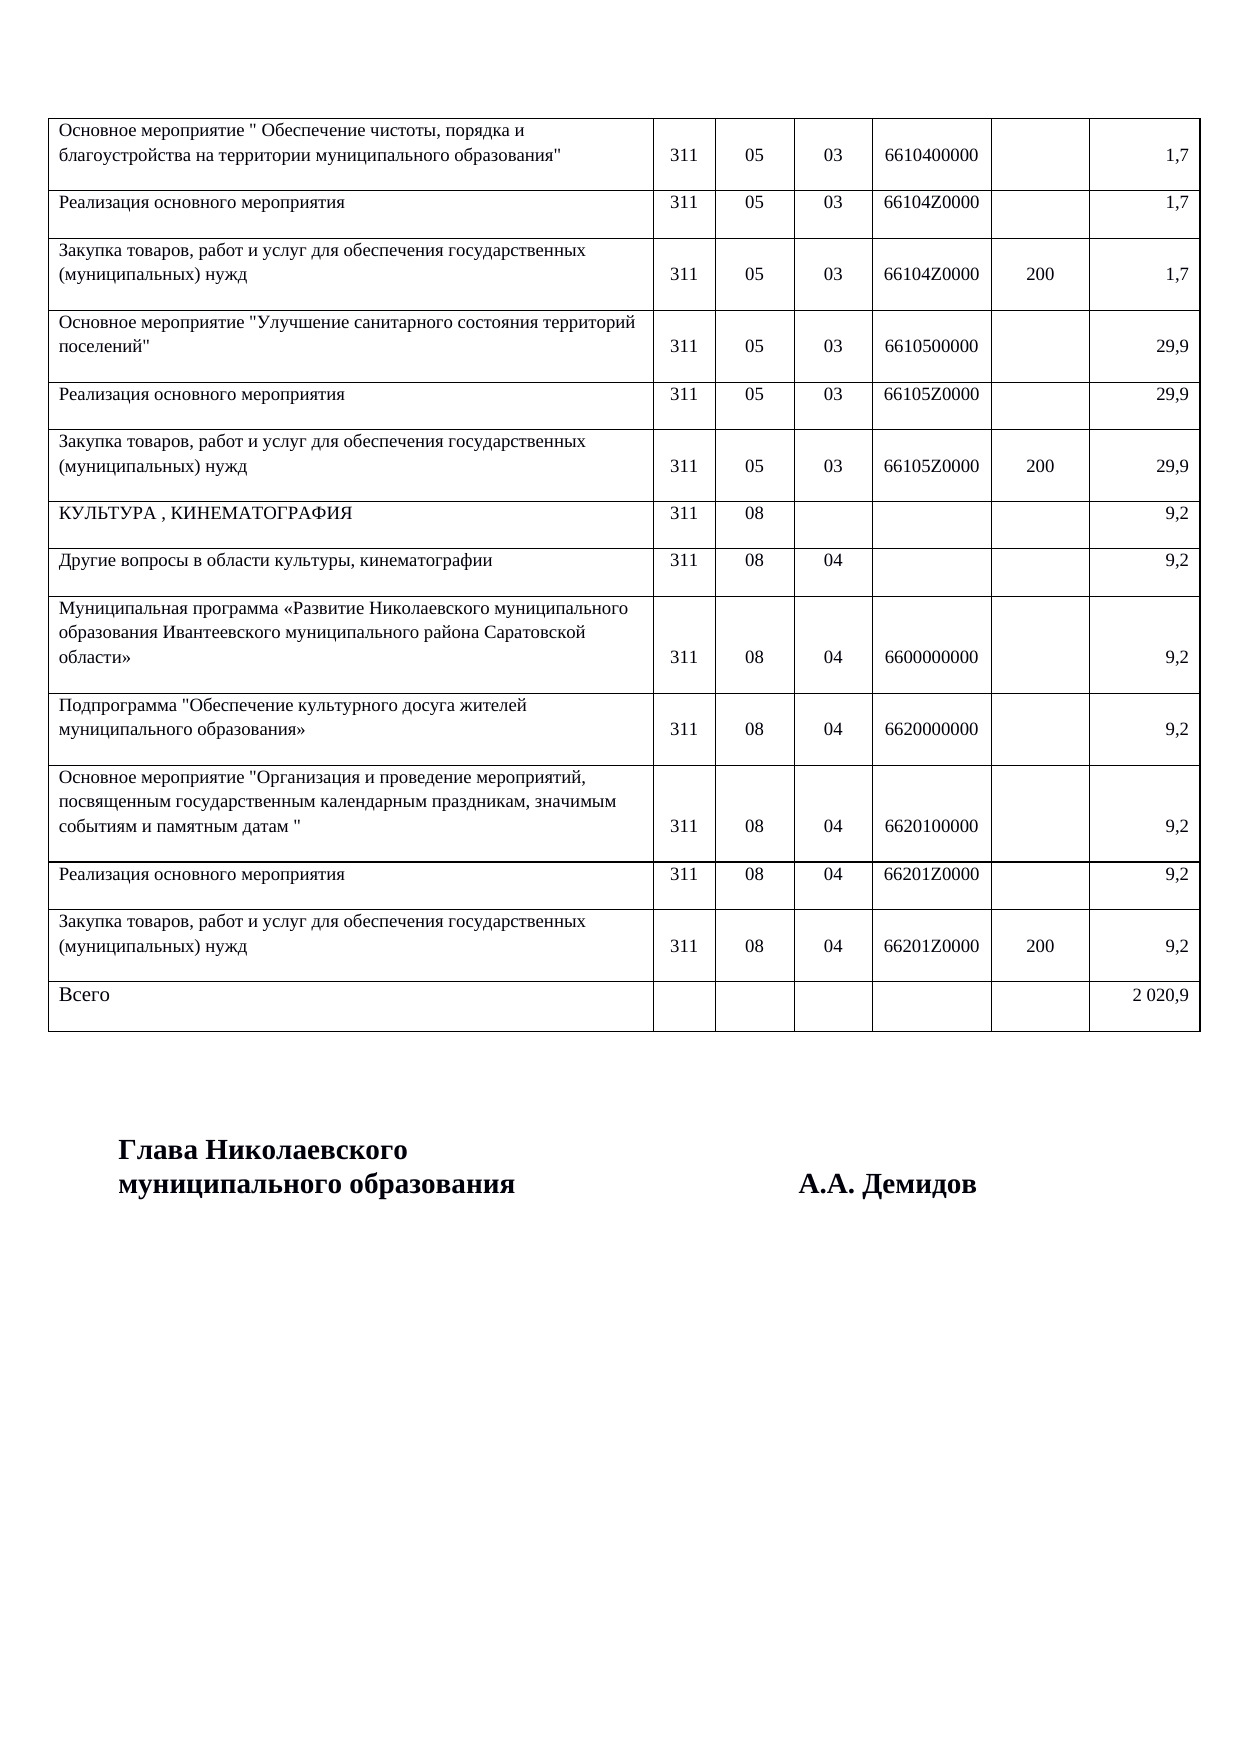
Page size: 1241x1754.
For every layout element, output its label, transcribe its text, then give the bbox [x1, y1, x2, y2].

table_cell [716, 982, 794, 1031]
table_cell Реализация основного мероприятия [49, 383, 653, 429]
table_cell 9,2 [1090, 502, 1199, 548]
table_cell Реализация основного мероприятия [49, 191, 653, 237]
table_cell 05 [716, 430, 794, 501]
table_cell 9,2 [1090, 863, 1199, 909]
table_cell 03 [795, 239, 872, 309]
table_cell Другие вопросы в области культуры, кинематографии [49, 549, 653, 596]
table_cell 2 020,9 [1090, 982, 1199, 1031]
table_cell КУЛЬТУРА , КИНЕМАТОГРАФИЯ [49, 502, 653, 548]
table_cell 08 [716, 910, 794, 981]
table_cell Основное мероприятие "Улучшение санитарного состояния территорий поселений" [49, 311, 653, 382]
table_cell [654, 982, 715, 1031]
table_cell 311 [654, 191, 715, 237]
table_cell [992, 694, 1089, 764]
table_cell 311 [654, 119, 715, 190]
table_cell 311 [654, 910, 715, 981]
table_cell [992, 982, 1089, 1031]
table_cell 08 [716, 694, 794, 764]
table_cell 1,7 [1090, 191, 1199, 237]
table_cell 08 [716, 766, 794, 861]
table_cell 66105Z0000 [873, 430, 991, 501]
table_cell 9,2 [1090, 597, 1199, 692]
table_cell 9,2 [1090, 766, 1199, 861]
table_cell 04 [795, 549, 872, 596]
table_cell 311 [654, 430, 715, 501]
table_cell 311 [654, 863, 715, 909]
table_cell 05 [716, 239, 794, 309]
table_cell [992, 119, 1089, 190]
table_cell 6620100000 [873, 766, 991, 861]
table_cell Закупка товаров, работ и услуг для обеспечения государственных (муниципальных) нужд [49, 910, 653, 981]
table_cell [992, 863, 1089, 909]
table_cell Закупка товаров, работ и услуг для обеспечения государственных (муниципальных) нужд [49, 239, 653, 309]
table_cell 66104Z0000 [873, 191, 991, 237]
table_cell 08 [716, 863, 794, 909]
table_cell [992, 311, 1089, 382]
table_cell 1,7 [1090, 239, 1199, 309]
table_cell [873, 982, 991, 1031]
table_cell 6620000000 [873, 694, 991, 764]
table_cell [992, 549, 1089, 596]
table_cell 200 [992, 910, 1089, 981]
table_cell 66105Z0000 [873, 383, 991, 429]
table_cell 29,9 [1090, 430, 1199, 501]
table_cell 08 [716, 597, 794, 692]
table_cell 311 [654, 311, 715, 382]
table_cell 66104Z0000 [873, 239, 991, 309]
table_cell 66201Z0000 [873, 910, 991, 981]
table_cell 311 [654, 549, 715, 596]
table_cell 03 [795, 119, 872, 190]
table_cell 6610500000 [873, 311, 991, 382]
table_cell 1,7 [1090, 119, 1199, 190]
table_cell [992, 766, 1089, 861]
table_cell [795, 982, 872, 1031]
table_cell Муниципальная программа «Развитие Николаевского муниципального образования Ивантеевского муниципального района Саратовской области» [49, 597, 653, 692]
table_cell Основное мероприятие " Обеспечение чистоты, порядка и благоустройства на территории муниципального образования" [49, 119, 653, 190]
table_cell Реализация основного мероприятия [49, 863, 653, 909]
table_cell 04 [795, 694, 872, 764]
table_cell 05 [716, 191, 794, 237]
table_cell 311 [654, 694, 715, 764]
table_cell 311 [654, 502, 715, 548]
table_cell 200 [992, 430, 1089, 501]
table_cell 04 [795, 597, 872, 692]
table_cell 03 [795, 383, 872, 429]
table_cell [992, 191, 1089, 237]
table_cell 29,9 [1090, 383, 1199, 429]
table_cell 6600000000 [873, 597, 991, 692]
table_cell [873, 502, 991, 548]
table_cell 08 [716, 502, 794, 548]
table_cell 05 [716, 311, 794, 382]
table_cell [992, 383, 1089, 429]
text Глава Николаевского [118, 1132, 1152, 1166]
table_cell Основное мероприятие "Организация и проведение мероприятий, посвященным государственным календарным праздникам, значимым событиям и памятным датам " [49, 766, 653, 861]
table_cell 03 [795, 191, 872, 237]
table_cell 03 [795, 430, 872, 501]
text муниципального образования А.А. Демидов [118, 1166, 1152, 1199]
table_cell 66201Z0000 [873, 863, 991, 909]
table_cell [795, 502, 872, 548]
table_cell 311 [654, 383, 715, 429]
table_cell 9,2 [1090, 910, 1199, 981]
table_cell Закупка товаров, работ и услуг для обеспечения государственных (муниципальных) нужд [49, 430, 653, 501]
table_cell 05 [716, 119, 794, 190]
table_cell 08 [716, 549, 794, 596]
table_cell 311 [654, 766, 715, 861]
table_cell [873, 549, 991, 596]
table_cell 200 [992, 239, 1089, 309]
table_cell 04 [795, 863, 872, 909]
table_cell 29,9 [1090, 311, 1199, 382]
table_cell 9,2 [1090, 549, 1199, 596]
table_cell [992, 502, 1089, 548]
table_cell [992, 597, 1089, 692]
table_cell 9,2 [1090, 694, 1199, 764]
table_cell 311 [654, 597, 715, 692]
table_cell Всего [49, 982, 653, 1031]
table_cell 6610400000 [873, 119, 991, 190]
table_cell 03 [795, 311, 872, 382]
table_cell 311 [654, 239, 715, 309]
table_cell 05 [716, 383, 794, 429]
table_cell 04 [795, 910, 872, 981]
table_cell 04 [795, 766, 872, 861]
table_cell Подпрограмма "Обеспечение культурного досуга жителей муниципального образования» [49, 694, 653, 764]
